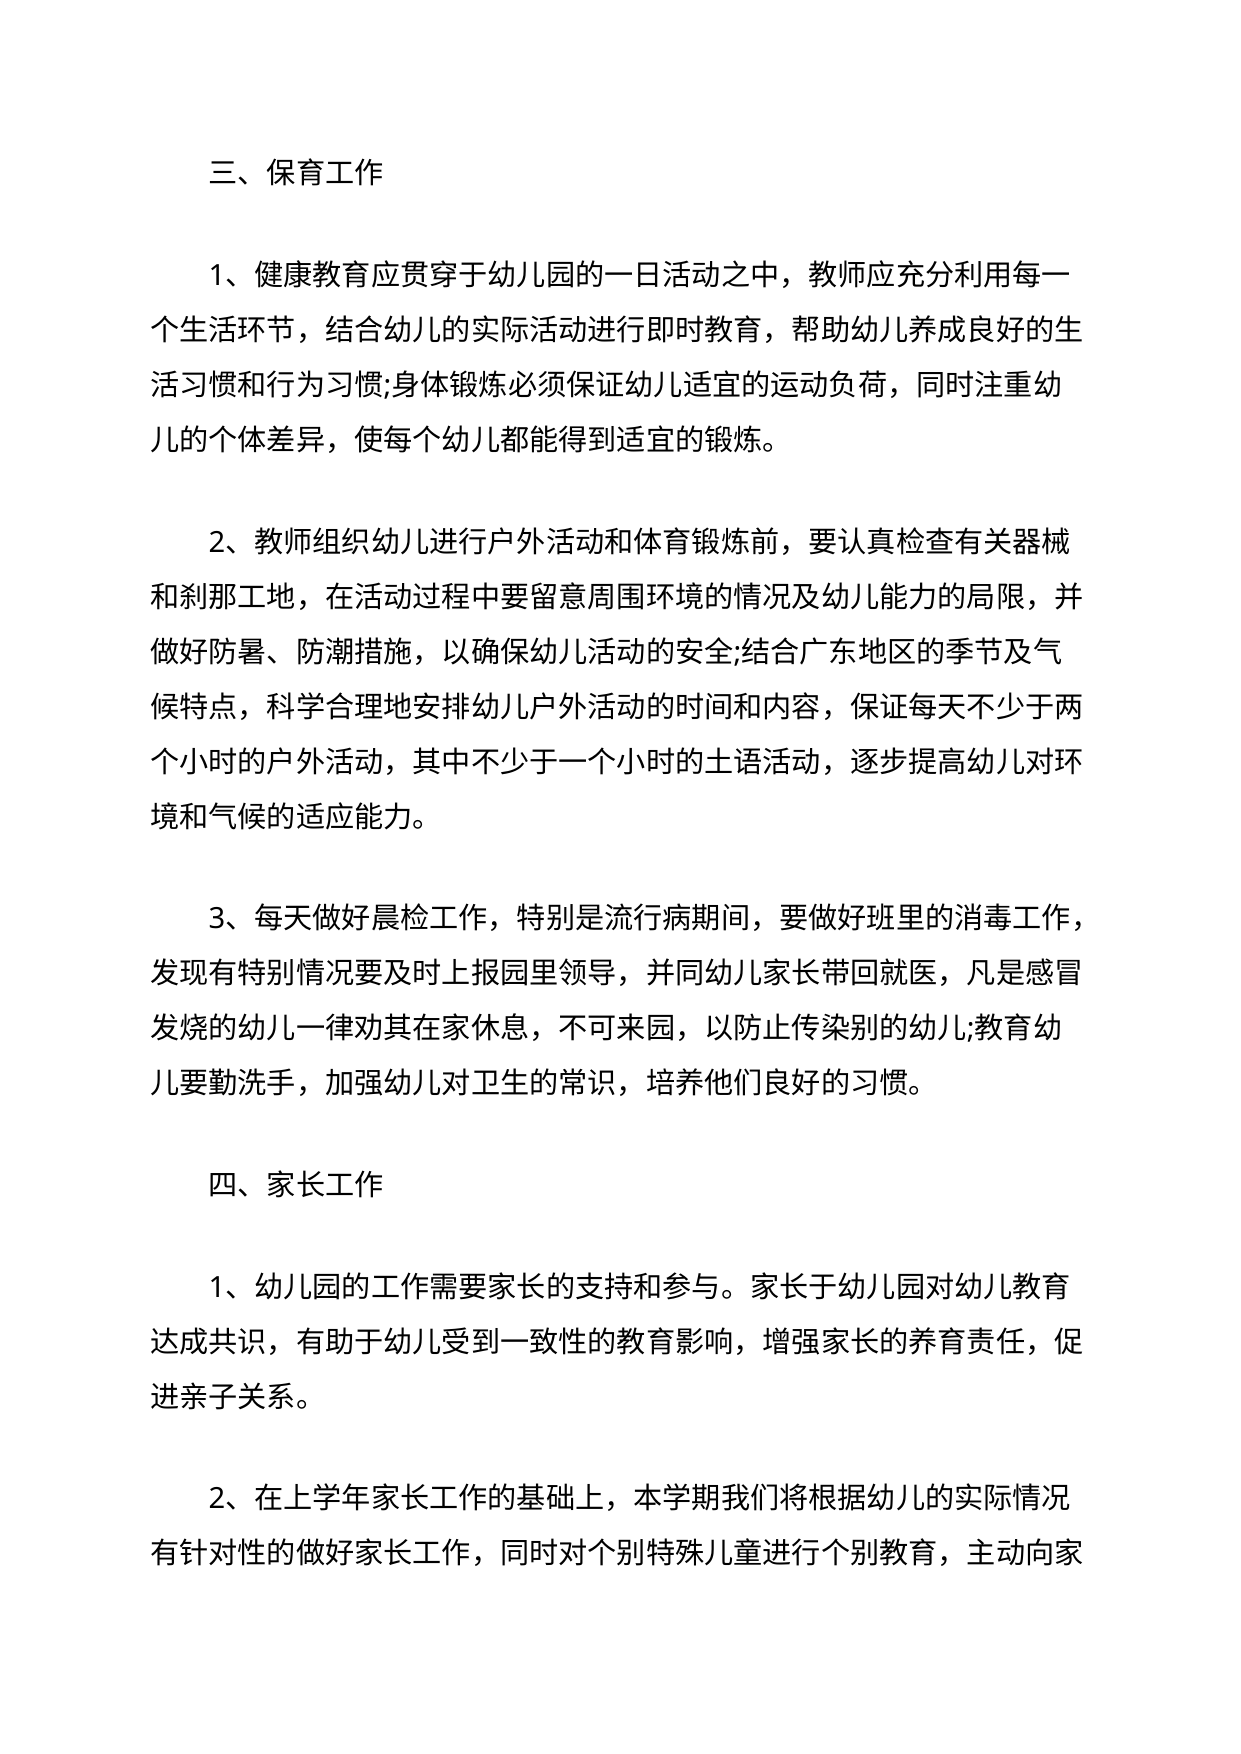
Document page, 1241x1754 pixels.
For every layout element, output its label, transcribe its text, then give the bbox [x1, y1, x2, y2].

text 1、健康教育应贯穿于幼儿园的一日活动之中，教师应充分利用每一个生活环节，结合幼儿的实际活动进行即时教育，帮助幼儿养成良好的生活习惯和行为习惯;身体锻炼必须保证幼儿适宜的运动负荷，同时注重幼儿的个体差异，使每个幼儿都能得到适宜的锻炼。 [150, 252, 1090, 459]
text 四、家长工作 [150, 1162, 1090, 1204]
text 三、保育工作 [150, 150, 1090, 192]
text 1、幼儿园的工作需要家长的支持和参与。家长于幼儿园对幼儿教育达成共识，有助于幼儿受到一致性的教育影响，增强家长的养育责任，促进亲子关系。 [150, 1263, 1090, 1416]
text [150, 1475, 1090, 1572]
text 3、每天做好晨检工作，特别是流行病期间，要做好班里的消毒工作，发现有特别情况要及时上报园里领导，并同幼儿家长带回就医，凡是感冒发烧的幼儿一律劝其在家休息，不可来园，以防止传染别的幼儿;教育幼儿要勤洗手，加强幼儿对卫生的常识，培养他们良好的习惯。 [150, 895, 1090, 1102]
text 2、教师组织幼儿进行户外活动和体育锻炼前，要认真检查有关器械和刹那工地，在活动过程中要留意周围环境的情况及幼儿能力的局限，并做好防暑、防潮措施，以确保幼儿活动的安全;结合广东地区的季节及气候特点，科学合理地安排幼儿户外活动的时间和内容，保证每天不少于两个小时的户外活动，其中不少于一个小时的土语活动，逐步提高幼儿对环境和气候的适应能力。 [150, 518, 1090, 835]
